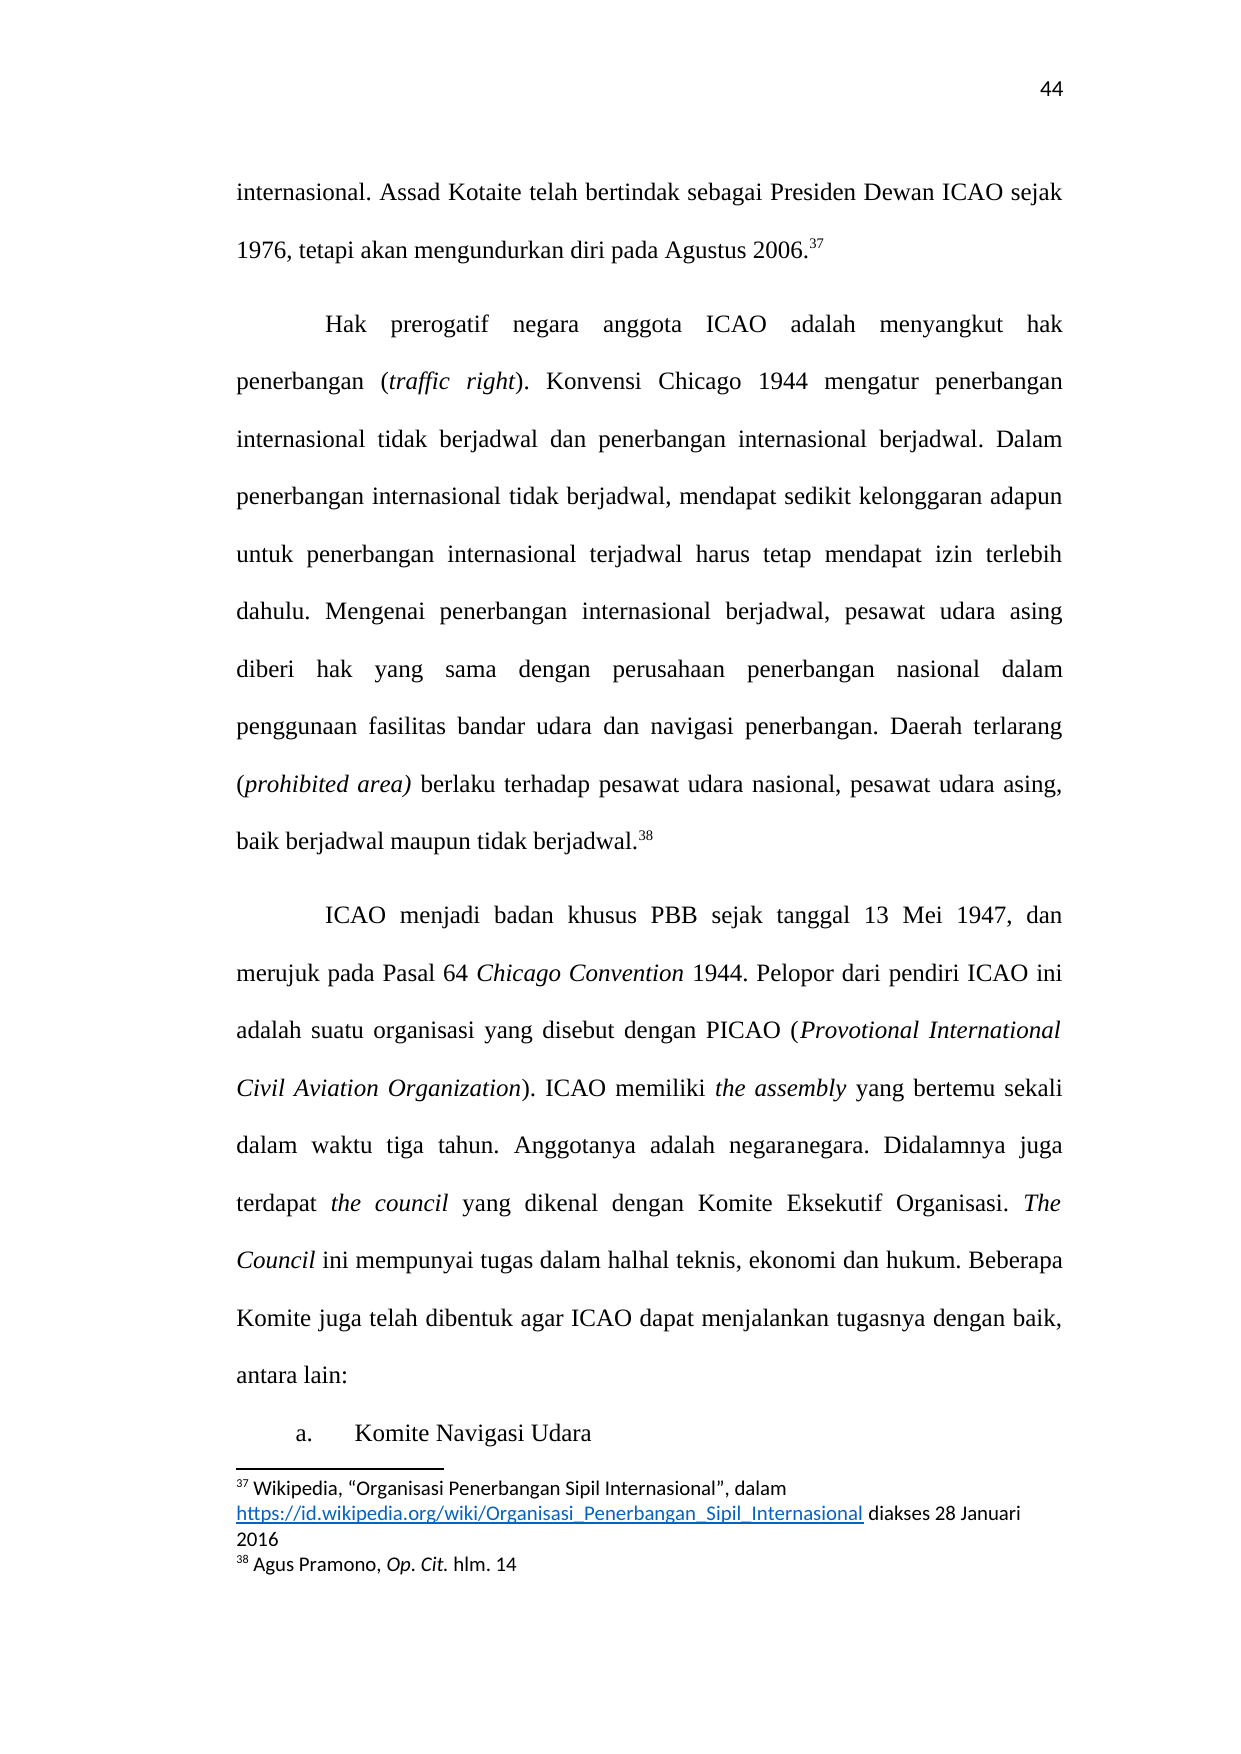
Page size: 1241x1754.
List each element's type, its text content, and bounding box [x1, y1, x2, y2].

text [236, 177, 1063, 263]
text ICAO menjadi badan khusus PBB sejak tanggal 13 Mei 1947, dan merujuk pada Pasal 64 Chicago Convention 1944. Pelopor dari pendiri ICAO ini adalah suatu organisasi yang disebut dengan PICAO (Provotional International Civil Aviation Organization). ICAO memiliki the assembly yang bertemu sekali dalam waktu tiga tahun. Anggotanya adalah negara­negara. Didalamnya juga terdapat the council yang dikenal dengan Komite Eksekutif Organisasi. The Council ini mempunyai tugas dalam hal­hal teknis, ekonomi dan hukum. Beberapa Komite juga telah dibentuk agar ICAO dapat menjalankan tugasnya dengan baik, antara lain: [236, 901, 1063, 1389]
text Hak prerogatif negara anggota ICAO adalah menyangkut hak penerbangan (traffic right). Konvensi Chicago 1944 mengatur penerbangan internasional tidak berjadwal dan penerbangan internasional berjadwal. Dalam penerbangan internasional tidak berjadwal, mendapat sedikit kelonggaran adapun untuk penerbangan internasional terjadwal harus tetap mendapat izin terlebih dahulu. Mengenai penerbangan internasional berjadwal, pesawat udara asing diberi hak yang sama dengan perusahaan penerbangan nasional dalam penggunaan fasilitas bandar udara dan navigasi penerbangan. Daerah terlarang (prohibited area) berlaku terhadap pesawat udara nasional, pesawat udara asing, baik berjadwal maupun tidak berjadwal. [236, 309, 1063, 855]
list Komite Navigasi Udara [295, 1418, 1063, 1447]
